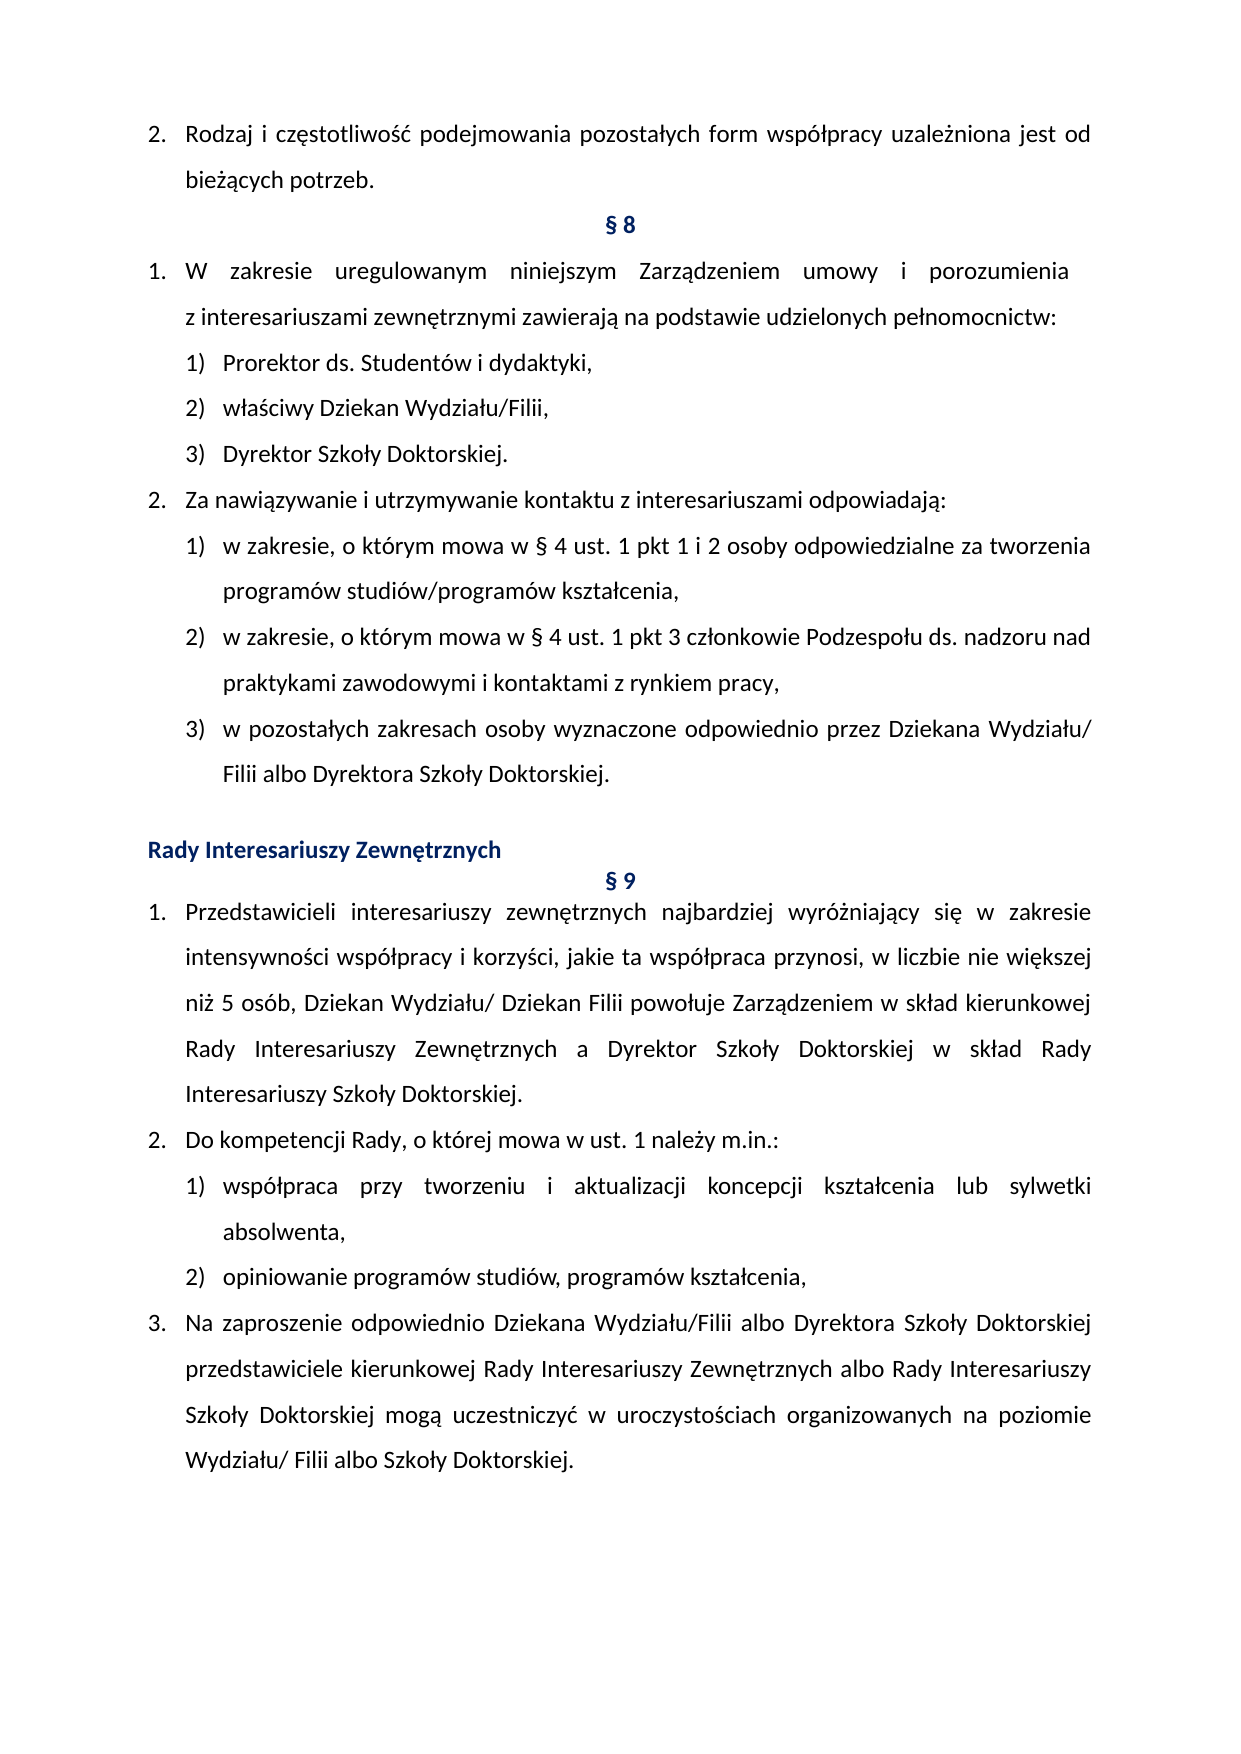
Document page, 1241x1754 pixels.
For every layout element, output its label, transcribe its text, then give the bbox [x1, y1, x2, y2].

list opiniowanie programów studiów, programów kształcenia, [185, 1262, 1093, 1292]
list Prorektor ds. Studentów i dydaktyki, [185, 347, 1093, 377]
list Do kompetencji Rady, o której mowa w ust. 1 należy m.in.: [148, 1124, 1093, 1155]
list W zakresie uregulowanym niniejszym Zarządzeniem umowy i porozumienia z interesariuszami zewnętrznymi zawierają na podstawie udzielonych pełnomocnictw: [148, 255, 1093, 332]
list w pozostałych zakresach osoby wyznaczone odpowiednio przez Dziekana Wydziału/ Filii albo Dyrektora Szkoły Doktorskiej. [185, 713, 1093, 789]
list Rodzaj i częstotliwość podejmowania pozostałych form współpracy uzależniona jest od bieżących potrzeb. [148, 118, 1093, 194]
list w zakresie, o którym mowa w § 4 ust. 1 pkt 3 członkowie Podzespołu ds. nadzoru nad praktykami zawodowymi i kontaktami z rynkiem pracy, [185, 621, 1093, 697]
text § 9 [148, 865, 1093, 896]
text § 8 [148, 210, 1093, 240]
list w zakresie, o którym mowa w § 4 ust. 1 pkt 1 i 2 osoby odpowiedzialne za tworzenia programów studiów/programów kształcenia, [185, 530, 1093, 606]
list współpraca przy tworzeniu i aktualizacji koncepcji kształcenia lub sylwetki absolwenta, [185, 1170, 1093, 1246]
list właściwy Dziekan Wydziału/Filii, [185, 393, 1093, 423]
list Na zaproszenie odpowiednio Dziekana Wydziału/Filii albo Dyrektora Szkoły Doktorskiej przedstawiciele kierunkowej Rady Interesariuszy Zewnętrznych albo Rady Interesariuszy Szkoły Doktorskiej mogą uczestniczyć w uroczystościach organizowanych na poziomie Wydziału/ Filii albo Szkoły Doktorskiej. [148, 1307, 1093, 1475]
list Dyrektor Szkoły Doktorskiej. [185, 438, 1093, 469]
text Rady Interesariuszy Zewnętrznych [148, 835, 1093, 865]
list Za nawiązywanie i utrzymywanie kontaktu z interesariuszami odpowiadają: [148, 484, 1093, 514]
list Przedstawicieli interesariuszy zewnętrznych najbardziej wyróżniający się w zakresie intensywności współpracy i korzyści, jakie ta współpraca przynosi, w liczbie nie większej niż 5 osób, Dziekan Wydziału/ Dziekan Filii powołuje Zarządzeniem w skład kierunkowej Rady Interesariuszy Zewnętrznych a Dyrektor Szkoły Doktorskiej w skład Rady Interesariuszy Szkoły Doktorskiej. [148, 896, 1093, 1109]
